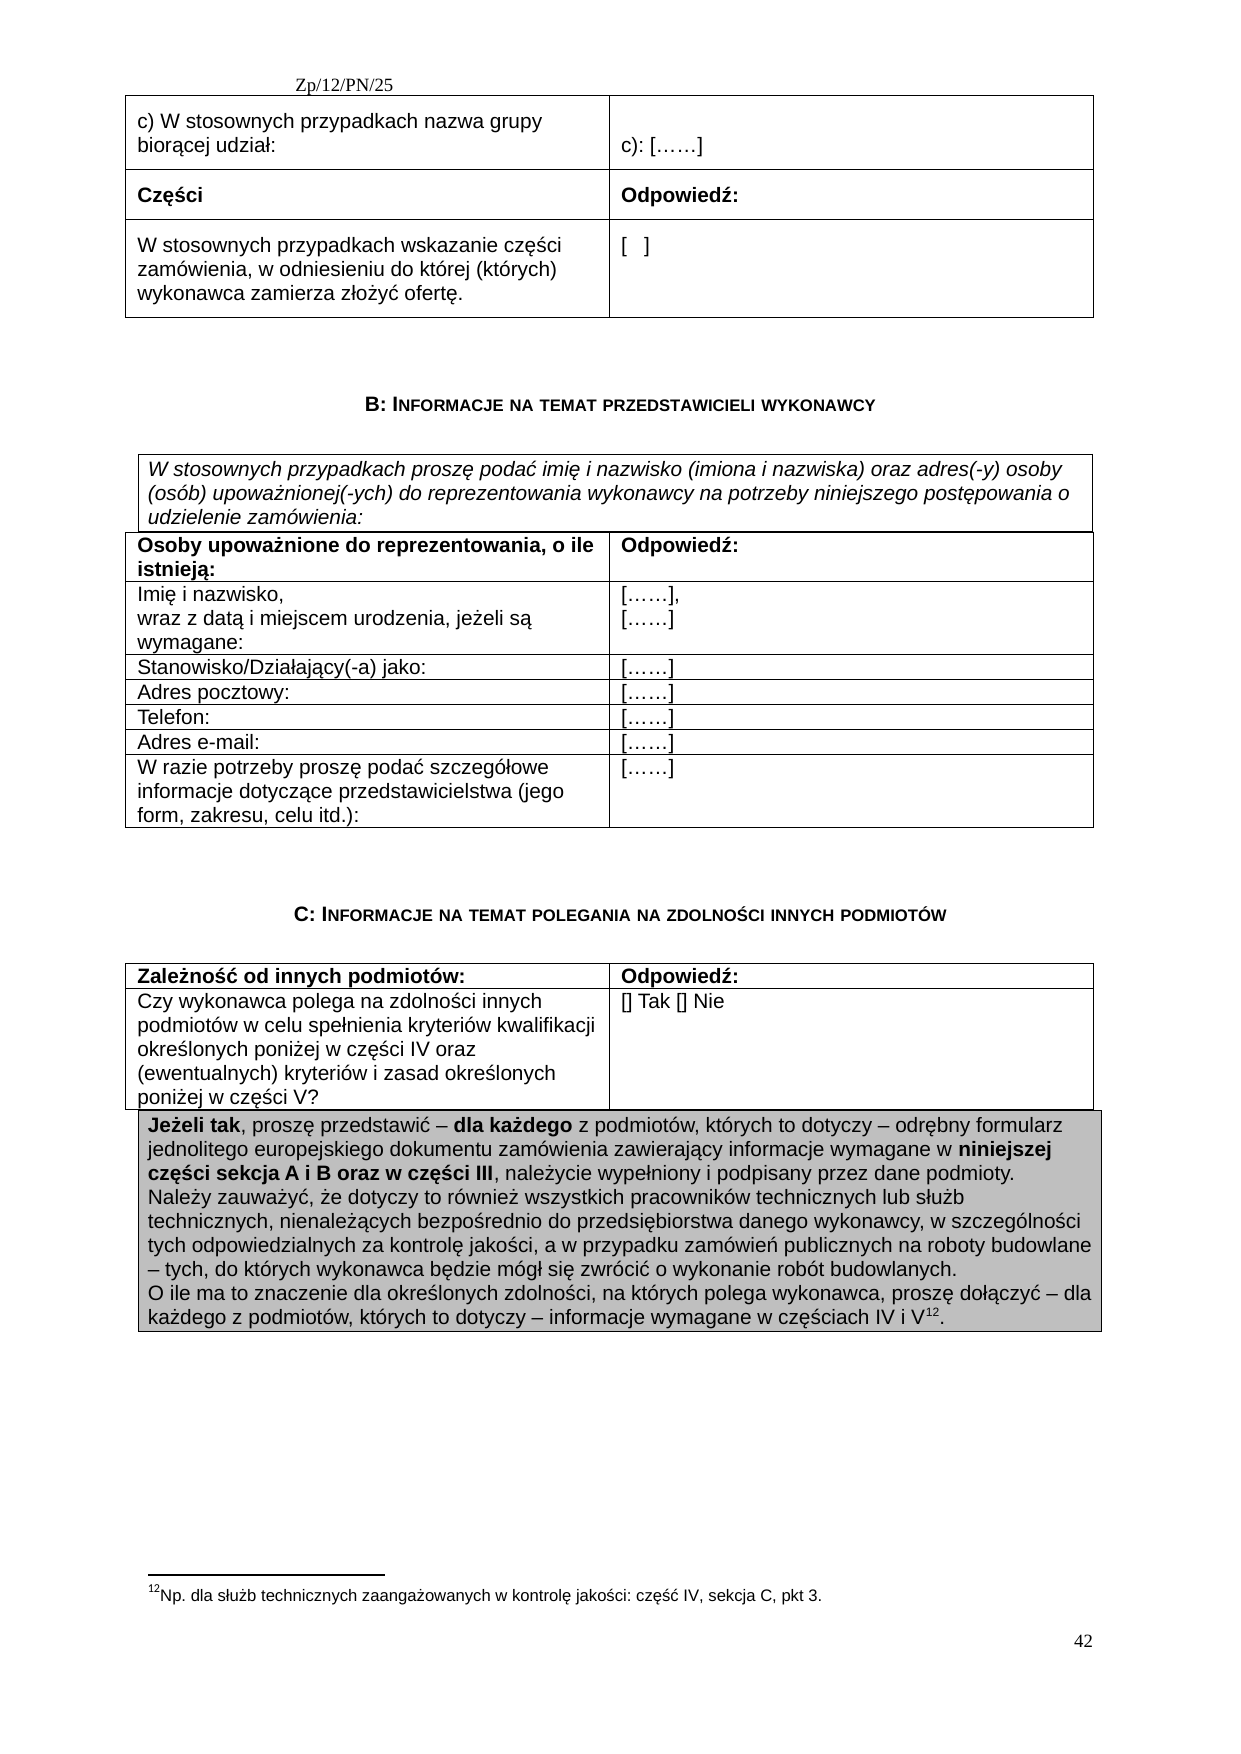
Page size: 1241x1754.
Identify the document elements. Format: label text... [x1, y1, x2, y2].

table_header Odpowiedź: [610, 533, 1093, 581]
table_cell [……] [610, 680, 1093, 704]
table_cell W razie potrzeby proszę podać szczegółowe informacje dotyczące przedstawicielstwa (jego form, zakresu, celu itd.): [126, 755, 609, 827]
table_cell Stanowisko/Działający(-a) jako: [126, 655, 609, 679]
table_cell [] Tak [] Nie [610, 989, 1093, 1109]
table_cell [……], [……] [610, 582, 1093, 654]
table_cell Adres e-mail: [126, 730, 609, 754]
text B: Informacje na temat przedstawicieli wykonawcy [148, 392, 1092, 416]
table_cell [610, 96, 1093, 169]
table_header Zależność od innych podmiotów: [126, 964, 609, 988]
table_header Osoby upoważnione do reprezentowania, o ile istnieją: [126, 533, 609, 581]
table_cell [……] [610, 755, 1093, 827]
table_cell Adres pocztowy: [126, 680, 609, 704]
text C: Informacje na temat polegania na zdolności innych podmiotów [148, 902, 1092, 926]
table_cell Imię i nazwisko, wraz z datą i miejscem urodzenia, jeżeli są wymagane: [126, 582, 609, 654]
table_header Odpowiedź: [610, 964, 1093, 988]
table_cell [……] [610, 655, 1093, 679]
table_cell [……] [610, 705, 1093, 729]
text W stosownych przypadkach proszę podać imię i nazwisko (imiona i nazwiska) oraz adres(-y) osoby (osób) upoważnionej(-ych) do reprezentowania wykonawcy na potrzeby niniejszego postępowania o udzielenie zamówienia: [139, 455, 1092, 531]
table_cell Części [126, 170, 609, 219]
text Jeżeli tak, proszę przedstawić – dla każdego z podmiotów, których to dotyczy – odrębny formularz jednolitego europejskiego dokumentu zamówienia zawierający informacje wymagane w niniejszej części sekcja A i B oraz w części III, należycie wypełniony i podpisany przez dane podmioty. Należy zauważyć, że dotyczy to również wszystkich pracowników technicznych lub służb technicznych, nienależących bezpośrednio do przedsiębiorstwa danego wykonawcy, w szczególności tych odpowiedzialnych za kontrolę jakości, a w przypadku zamówień publicznych na roboty budowlane – tych, do których wykonawca będzie mógł się zwrócić o wykonanie robót budowlanych. O ile ma to znaczenie dla określonych zdolności, na których polega wykonawca, proszę dołączyć – dla każdego z podmiotów, których to dotyczy – informacje wymagane w częściach IV i V. [139, 1111, 1101, 1331]
table_cell Odpowiedź: [610, 170, 1093, 219]
table_cell Czy wykonawca polega na zdolności innych podmiotów w celu spełnienia kryteriów kwalifikacji określonych poniżej w części IV oraz (ewentualnych) kryteriów i zasad określonych poniżej w części V? [126, 989, 609, 1109]
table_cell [126, 96, 609, 169]
table_cell [ ] [610, 220, 1093, 317]
table_cell [……] [610, 730, 1093, 754]
table_cell W stosownych przypadkach wskazanie części zamówienia, w odniesieniu do której (których) wykonawca zamierza złożyć ofertę. [126, 220, 609, 317]
table_cell Telefon: [126, 705, 609, 729]
